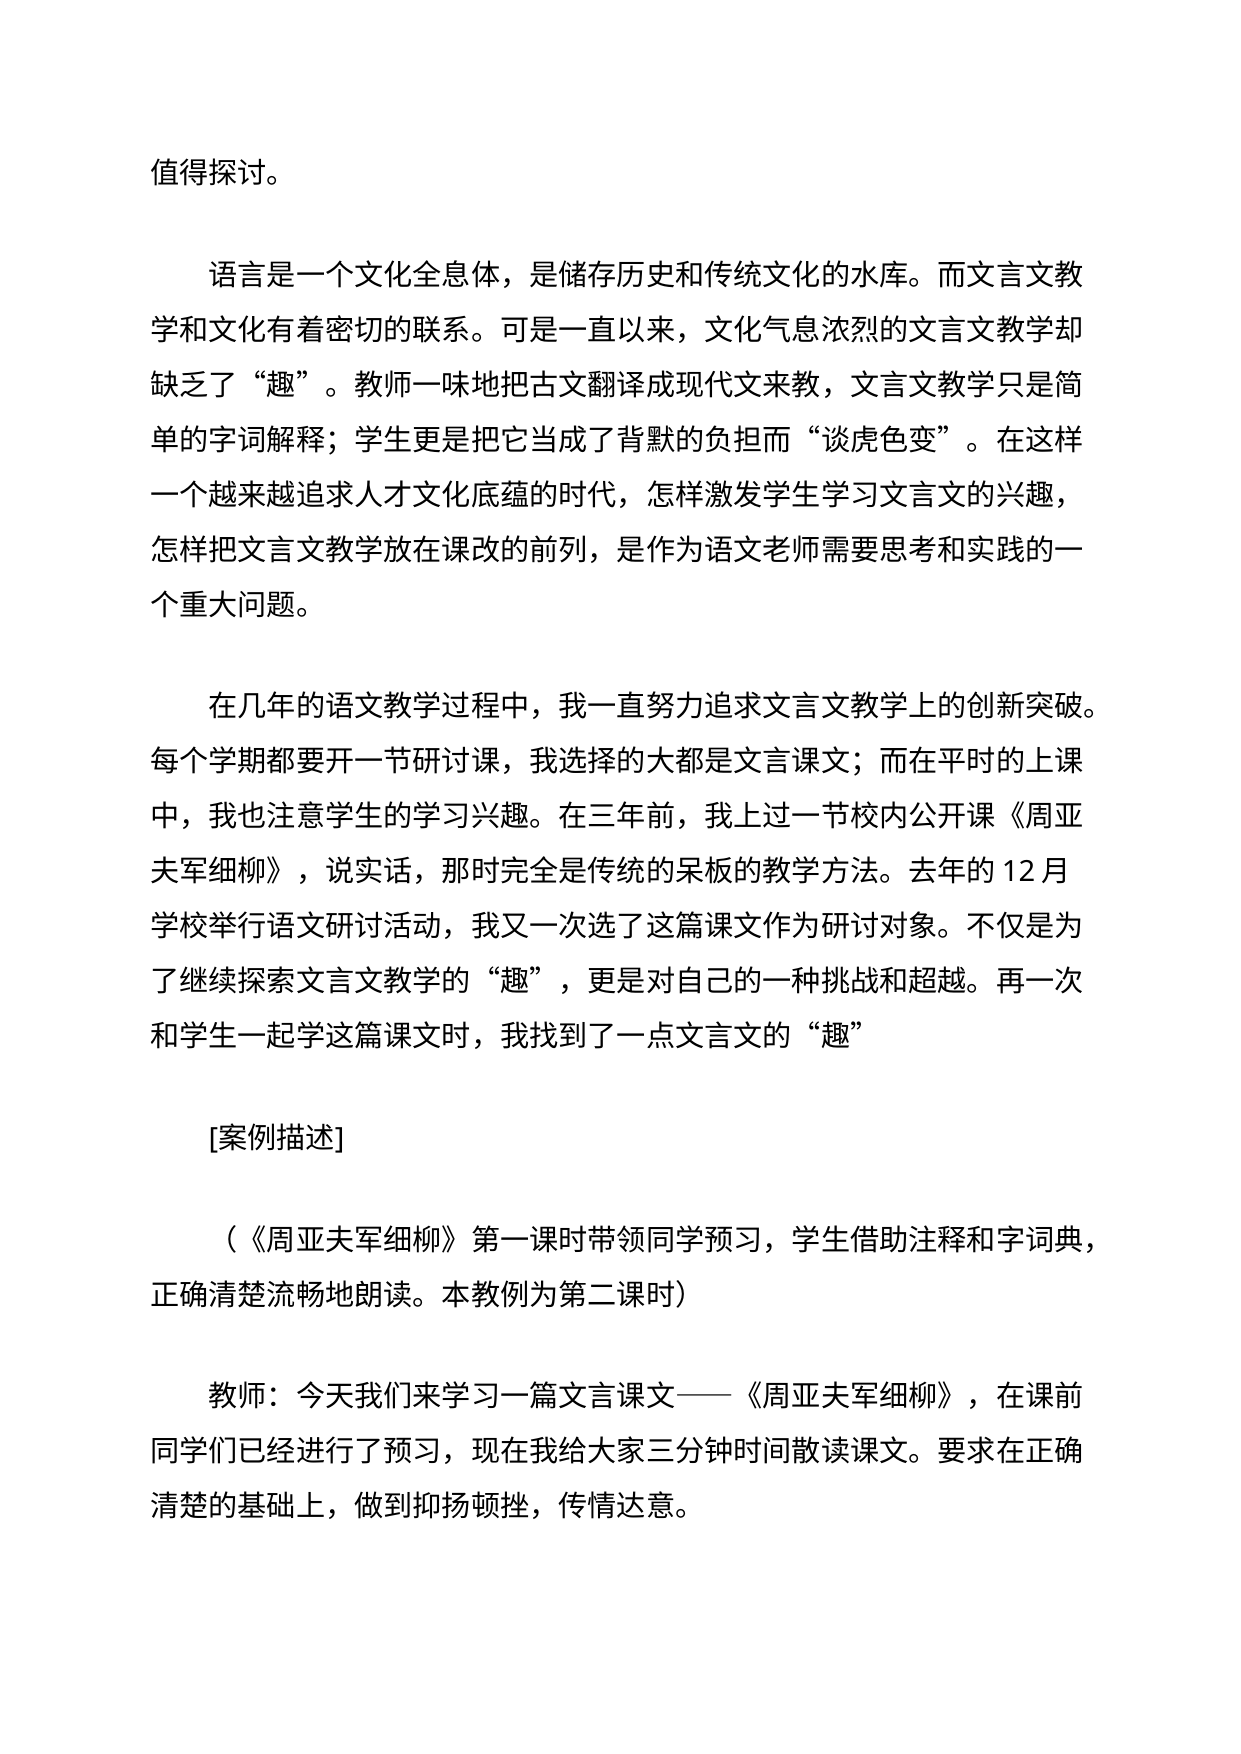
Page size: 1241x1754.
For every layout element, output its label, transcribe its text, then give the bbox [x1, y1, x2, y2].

text 在几年的语文教学过程中，我一直努力追求文言文教学上的创新突破。每个学期都要开一节研讨课，我选择的大都是文言课文；而在平时的上课中，我也注意学生的学习兴趣。在三年前，我上过一节校内公开课《周亚夫军细柳》，说实话，那时完全是传统的呆板的教学方法。去年的12月学校举行语文研讨活动，我又一次选了这篇课文作为研讨对象。不仅是为了继续探索文言文教学的“趣”，更是对自己的一种挑战和超越。再一次和学生一起学这篇课文时，我找到了一点文言文的“趣” [150, 683, 1090, 1055]
text （《周亚夫军细柳》第一课时带领同学预习，学生借助注释和字词典，正确清楚流畅地朗读。本教例为第二课时） [150, 1216, 1090, 1313]
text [150, 150, 1090, 192]
text 教师：今天我们来学习一篇文言课文——《周亚夫军细柳》，在课前同学们已经进行了预习，现在我给大家三分钟时间散读课文。要求在正确清楚的基础上，做到抑扬顿挫，传情达意。 [150, 1373, 1090, 1525]
text 语言是一个文化全息体，是储存历史和传统文化的水库。而文言文教学和文化有着密切的联系。可是一直以来，文化气息浓烈的文言文教学却缺乏了“趣”。教师一味地把古文翻译成现代文来教，文言文教学只是简单的字词解释；学生更是把它当成了背默的负担而“谈虎色变”。在这样一个越来越追求人才文化底蕴的时代，怎样激发学生学习文言文的兴趣，怎样把文言文教学放在课改的前列，是作为语文老师需要思考和实践的一个重大问题。 [150, 252, 1090, 623]
text [案例描述] [150, 1114, 1090, 1157]
